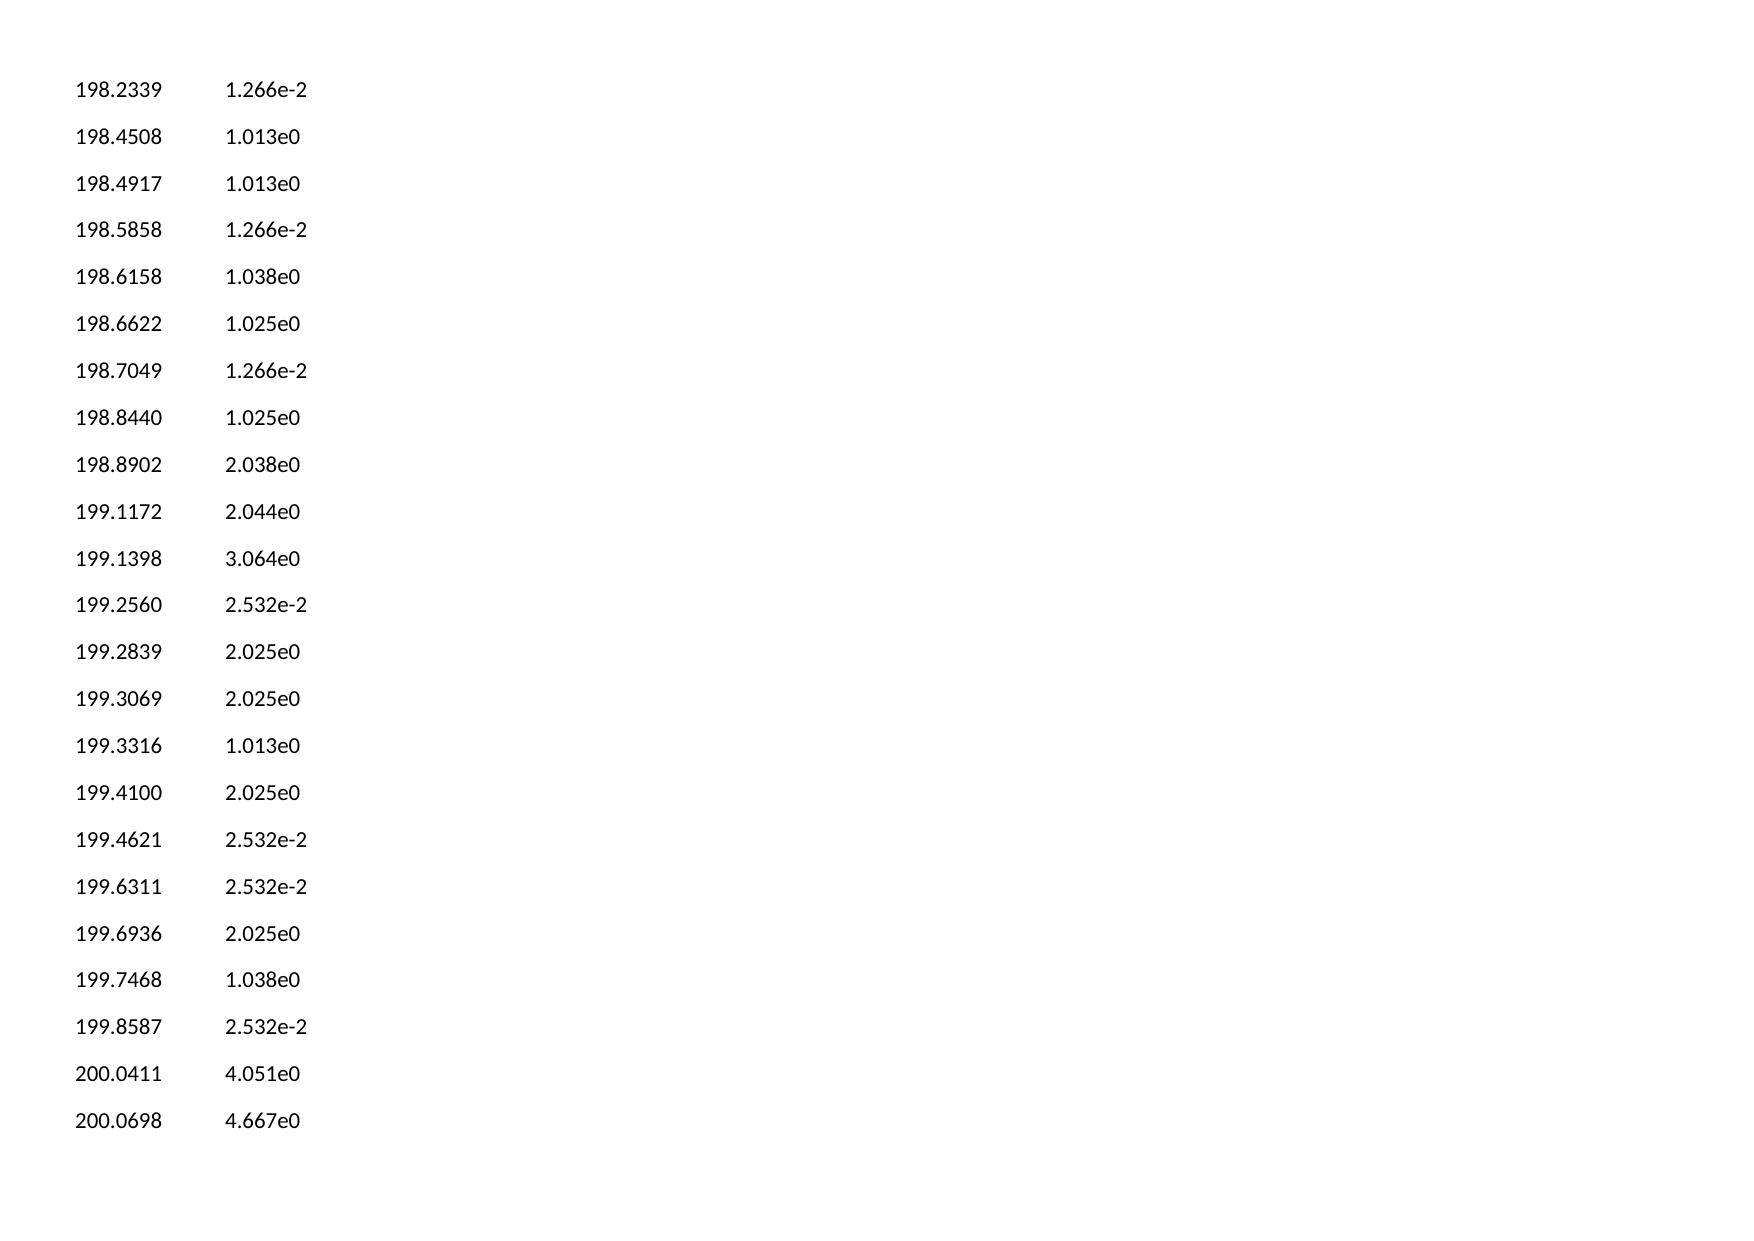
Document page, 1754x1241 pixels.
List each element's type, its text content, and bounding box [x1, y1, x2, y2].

text 199.8587 2.532e-2 [75, 1012, 1679, 1041]
text 199.6936 2.025e0 [75, 919, 1679, 947]
text 198.4508 1.013e0 [75, 122, 1679, 150]
text 199.7468 1.038e0 [75, 966, 1679, 994]
text 199.1172 2.044e0 [75, 497, 1679, 525]
text 198.6158 1.038e0 [75, 262, 1679, 291]
text 198.7049 1.266e-2 [75, 356, 1679, 384]
text 198.4917 1.013e0 [75, 169, 1679, 197]
text 198.2339 1.266e-2 [75, 75, 1679, 103]
text 199.4621 2.532e-2 [75, 825, 1679, 853]
text 199.6311 2.532e-2 [75, 872, 1679, 900]
text 198.5858 1.266e-2 [75, 216, 1679, 244]
text 199.3069 2.025e0 [75, 684, 1679, 712]
text 199.3316 1.013e0 [75, 731, 1679, 759]
text 198.8902 2.038e0 [75, 450, 1679, 478]
text 198.8440 1.025e0 [75, 403, 1679, 431]
text 199.4100 2.025e0 [75, 778, 1679, 806]
text 200.0411 4.051e0 [75, 1059, 1679, 1087]
text 199.2560 2.532e-2 [75, 591, 1679, 619]
text 198.6622 1.025e0 [75, 309, 1679, 337]
text 199.2839 2.025e0 [75, 637, 1679, 666]
text 200.0698 4.667e0 [75, 1106, 1679, 1134]
text 199.1398 3.064e0 [75, 544, 1679, 572]
